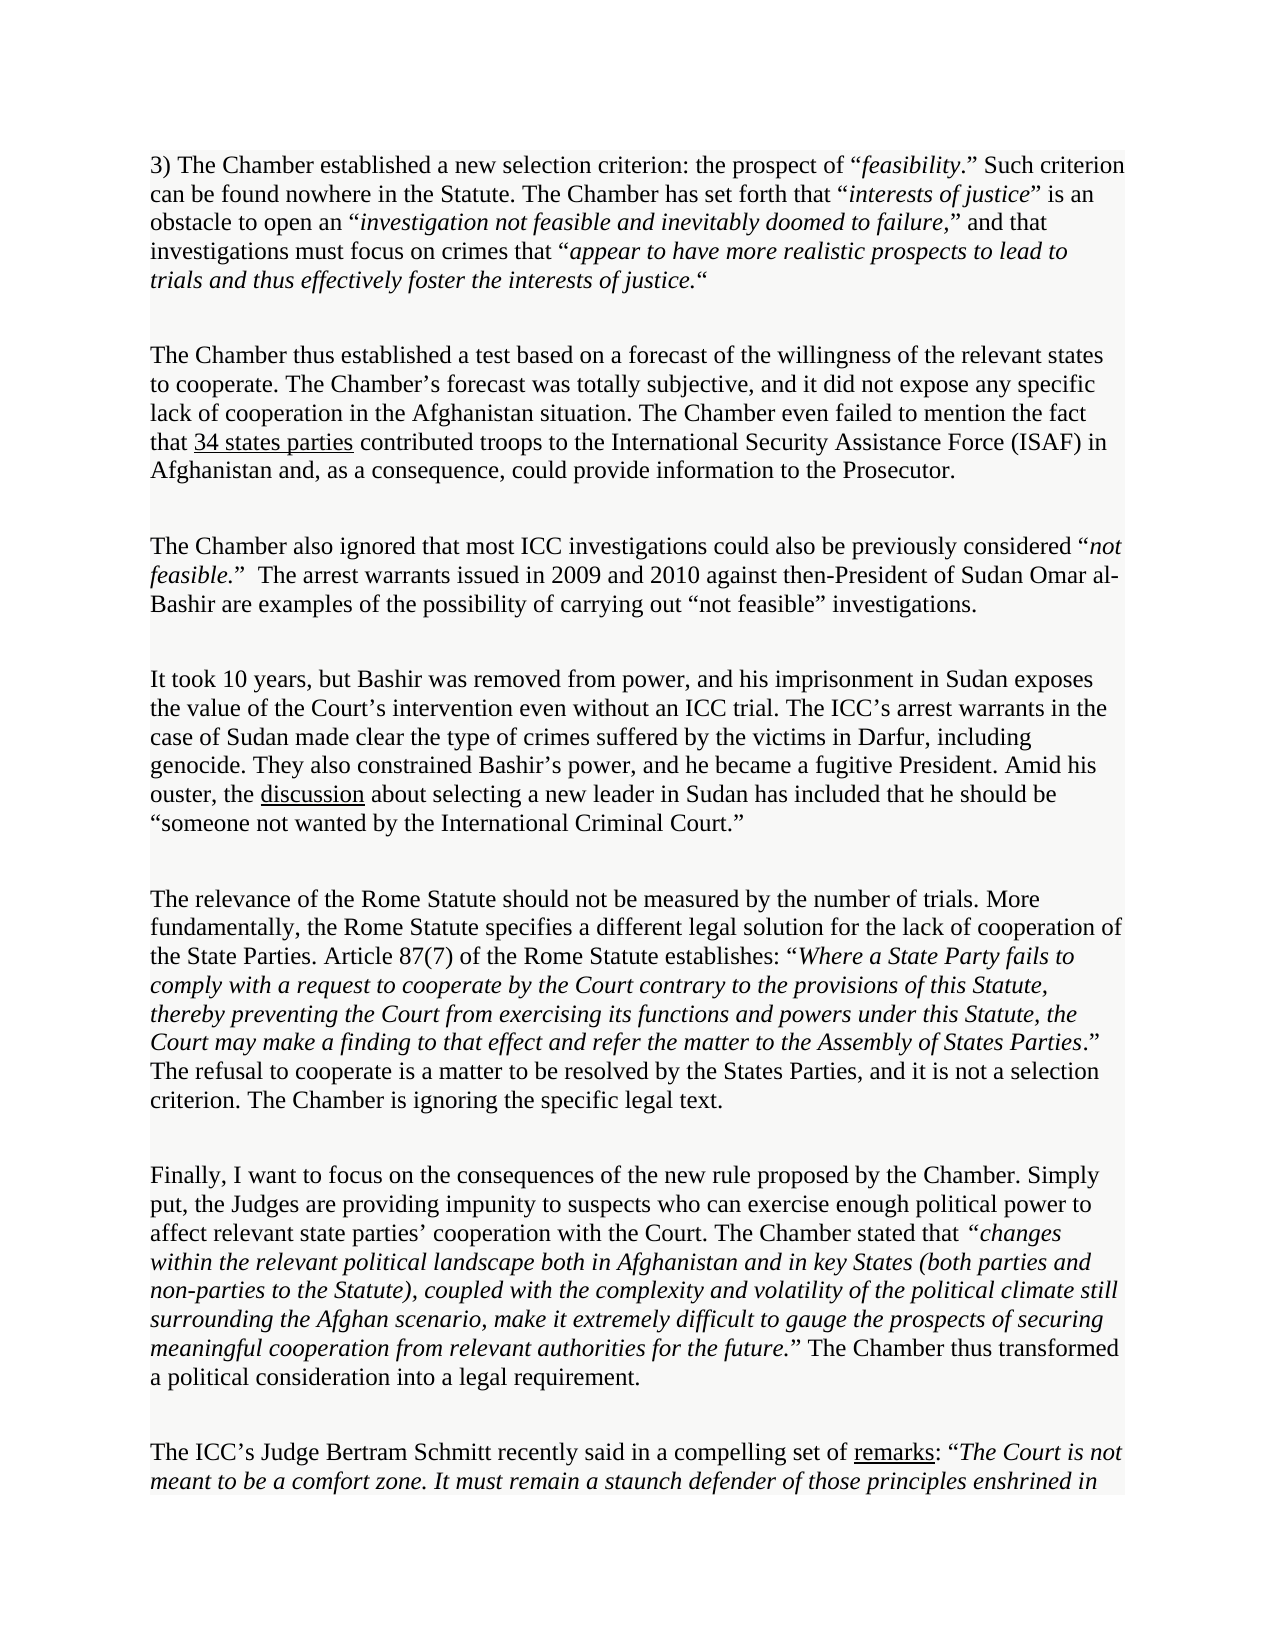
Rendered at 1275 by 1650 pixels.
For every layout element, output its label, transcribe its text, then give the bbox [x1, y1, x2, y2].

text The Chamber thus established a test based on a forecast of the willingness of the relevant states to cooperate. The Chamber’s forecast was totally subjective, and it did not expose any specific lack of cooperation in the Afghanistan situation. The Chamber even failed to mention the fact that 34 states parties contributed troops to the International Security Assistance Force (ISAF) in Afghanistan and, as a consequence, could provide information to the Prosecutor. [150, 341, 1125, 484]
text 3) The Chamber established a new selection criterion: the prospect of “feasibility.” Such criterion can be found nowhere in the Statute. The Chamber has set forth that “interests of justice” is an obstacle to open an “investigation not feasible and inevitably doomed to failure,” and that investigations must focus on crimes that “appear to have more realistic prospects to lead to trials and thus effectively foster the interests of justice.“ [150, 150, 1125, 294]
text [150, 1437, 1125, 1495]
text It took 10 years, but Bashir was removed from power, and his imprisonment in Sudan exposes the value of the Court’s intervention even without an ICC trial. The ICC’s arrest warrants in the case of Sudan made clear the type of crimes suffered by the victims in Darfur, including genocide. They also constrained Bashir’s power, and he became a fugitive President. Amid his ouster, the discussion about selecting a new leader in Sudan has included that he should be “someone not wanted by the International ‎Criminal Court.” [150, 664, 1125, 837]
text The relevance of the Rome Statute should not be measured by the number of trials. More fundamentally, the Rome Statute specifies a different legal solution for the lack of cooperation of the State Parties. Article 87(7) of the Rome Statute establishes: “Where a State Party fails to comply with a request to cooperate by the Court contrary to the provisions of this Statute, thereby preventing the Court from exercising its functions and powers under this Statute, the Court may make a finding to that effect and refer the matter to the Assembly of States Parties.” The refusal to cooperate is a matter to be resolved by the States Parties, and it is not a selection criterion. The Chamber is ignoring the specific legal text. [150, 884, 1125, 1114]
text The Chamber also ignored that most ICC investigations could also be previously considered “not feasible.” The arrest warrants issued in 2009 and 2010 against then-President of Sudan Omar al-Bashir are examples of the possibility of carrying out “not feasible” investigations. [150, 531, 1125, 617]
text Finally, I want to focus on the consequences of the new rule proposed by the Chamber. Simply put, the Judges are providing impunity to suspects who can exercise enough political power to affect relevant state parties’ cooperation with the Court. The Chamber stated that “changes within the relevant political landscape both in Afghanistan and in key States (both parties and non-parties to the Statute), coupled with the complexity and volatility of the political climate still surrounding the Afghan scenario, make it extremely difficult to gauge the prospects of securing meaningful cooperation from relevant authorities for the future.” The Chamber thus transformed a political consideration into a legal requirement. [150, 1161, 1125, 1391]
